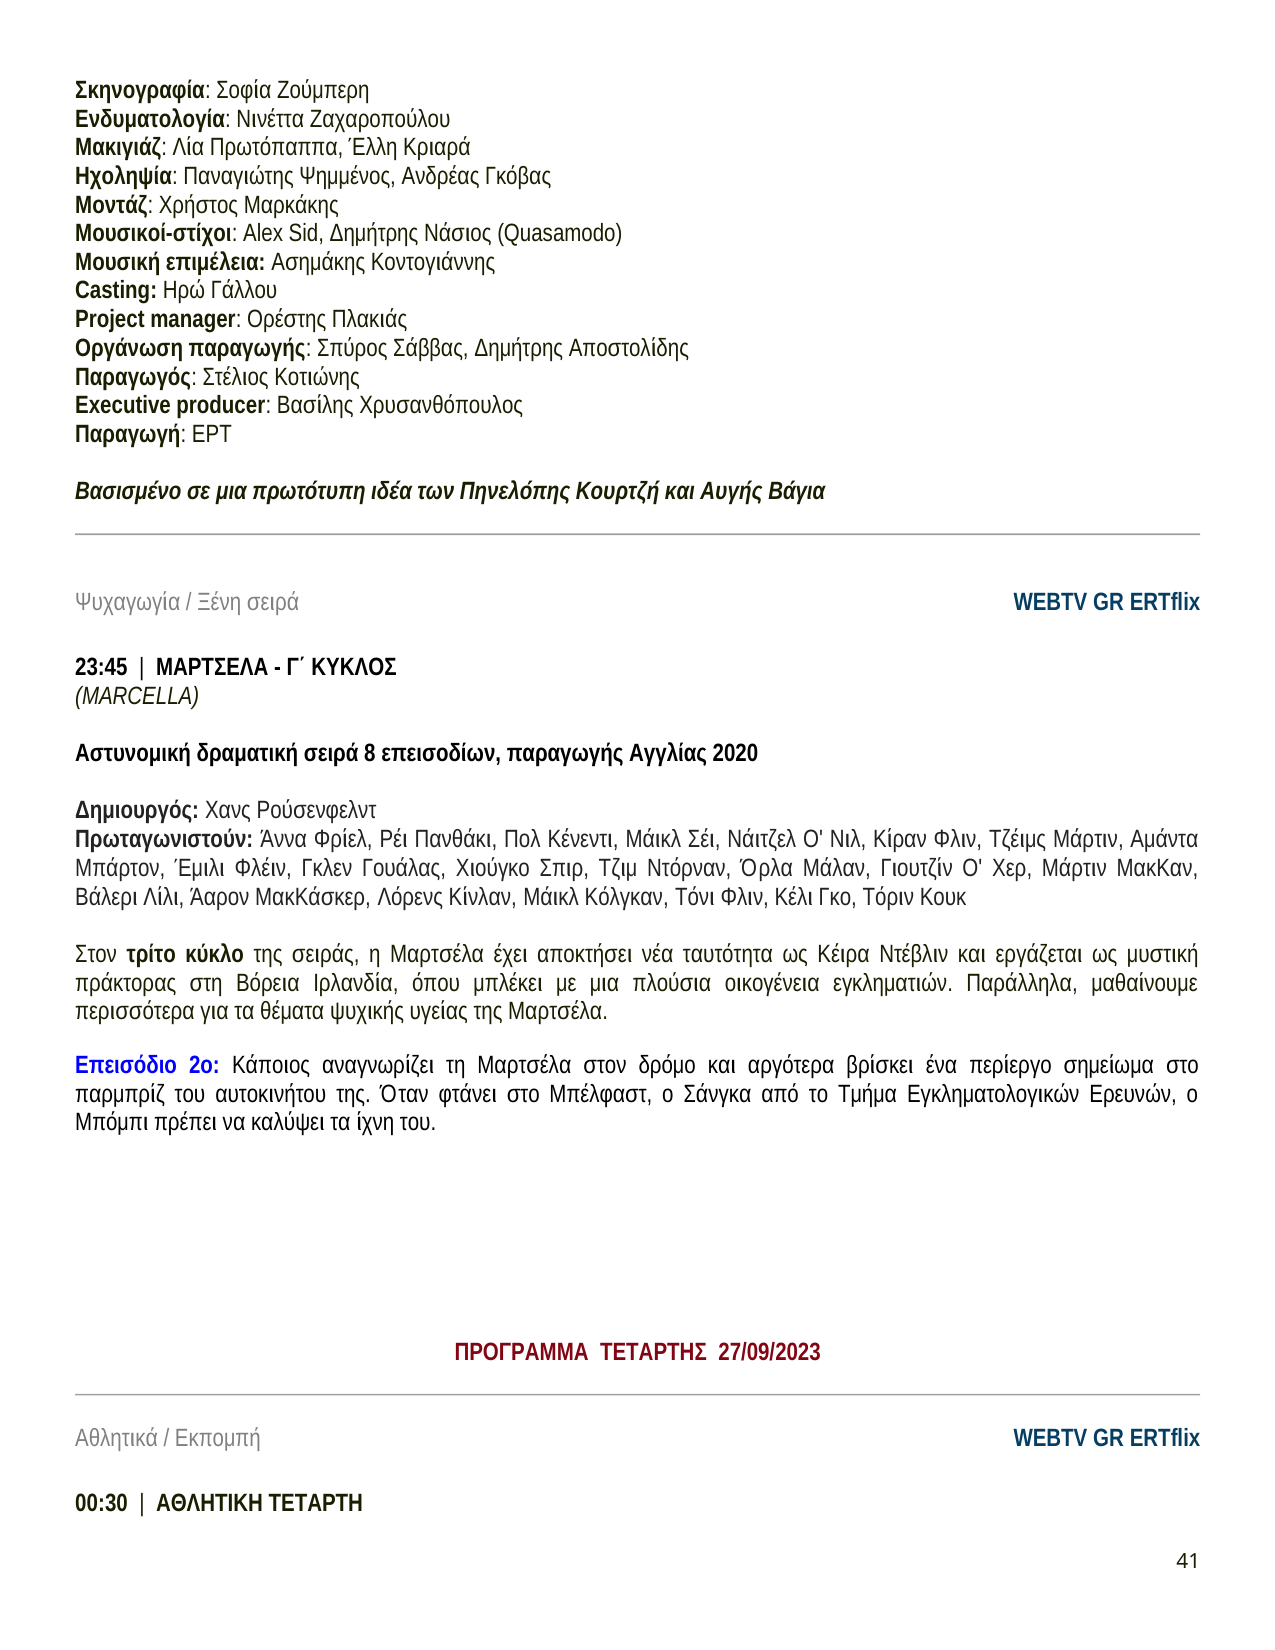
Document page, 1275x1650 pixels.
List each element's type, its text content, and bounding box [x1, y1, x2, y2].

text Βασισμένο σε μια πρωτότυπη ιδέα των Πηνελόπης Κουρτζή και Αυγής Βάγια [75, 476, 1200, 505]
table_header Αθλητικά / Εκπομπή [75, 1423, 637, 1451]
text Πρωταγωνιστούν: Άννα Φρίελ, Ρέι Πανθάκι, Πολ Κένεντι, Μάικλ Σέι, Νάιτζελ Ο' Νιλ, Κίραν Φλιν, Τζέιμς Μάρτιν, Αμάντα Μπάρτον, Έμιλι Φλέιν, Γκλεν Γουάλας, Χιούγκο Σπιρ, Τζιμ Ντόρναν, Όρλα Μάλαν, Γιουτζίν Ο' Χερ, Μάρτιν ΜακΚαν, Βάλερι Λίλι, Άαρον ΜακΚάσκερ, Λόρενς Κίνλαν, Μάικλ Κόλγκαν, Τόνι Φλιν, Κέλι Γκο, Τόριν Κουκ [75, 824, 1200, 910]
text Στον τρίτο κύκλο της σειράς, η Μαρτσέλα έχει αποκτήσει νέα ταυτότητα ως Κέιρα Ντέβλιν και εργάζεται ως μυστική πράκτορας στη Βόρεια Ιρλανδία, όπου μπλέκει με μια πλούσια οικογένεια εγκληματιών. Παράλληλα, μαθαίνουμε περισσότερα για τα θέματα ψυχικής υγείας της Μαρτσέλα. [75, 939, 1200, 1025]
table_header Ψυχαγωγία / Ξένη σειρά [75, 587, 637, 616]
text Αστυνομική δραματική σειρά 8 επεισοδίων, παραγωγής Αγγλίας 2020 [75, 738, 1200, 767]
text 23:45 | ΜΑΡΤΣΕΛΑ - Γ΄ ΚΥΚΛΟΣ [75, 616, 1200, 681]
text Δημιουργός: Χανς Ρούσενφελντ [75, 796, 1200, 824]
table_header WEBTV GR ERTflix [638, 1423, 1200, 1451]
text Μουσική επιμέλεια: Ασημάκης Κοντογιάννης Casting: Ηρώ Γάλλου Project manager: Ορέστης Πλακιάς Οργάνωση παραγωγής: Σπύρος Σάββας, Δημήτρης Αποστολίδης [75, 247, 1200, 361]
table_header WEBTV GR ERTflix [638, 587, 1200, 616]
text (MARCELLA) [75, 681, 1200, 709]
text ΠΡΟΓΡΑΜΜΑ ΤΕΤΑΡΤΗΣ 27/09/2023 [75, 1336, 1200, 1365]
text Επεισόδιο 2ο: Κάποιος αναγνωρίζει τη Μαρτσέλα στον δρόμο και αργότερα βρίσκει ένα περίεργο σημείωμα στο παρμπρίζ του αυτοκινήτου της. Όταν φτάνει στο Μπέλφαστ, ο Σάνγκα από το Τμήμα Εγκληματολογικών Ερευνών, ο Μπόμπι πρέπει να καλύψει τα ίχνη του. [75, 1050, 1200, 1136]
text 00:30 | ΑΘΛΗΤΙΚΗ ΤΕΤΑΡΤΗ [75, 1451, 1200, 1516]
text Παραγωγός: Στέλιος Κοτιώνης Executive producer: Βασίλης Χρυσανθόπουλος Παραγωγή: ΕΡΤ [75, 361, 1200, 447]
text Σκηνογραφία: Σοφία Ζούμπερη Ενδυματολογία: Νινέττα Ζαχαροπούλου Μακιγιάζ: Λία Πρωτόπαππα, Έλλη Κριαρά Ηχοληψία: Παναγιώτης Ψημμένος, Ανδρέας Γκόβας Μοντάζ: Χρήστος Μαρκάκης Μουσικοί-στίχοι: Alex Sid, Δημήτρης Νάσιος (Quasamodo) [75, 75, 1200, 247]
